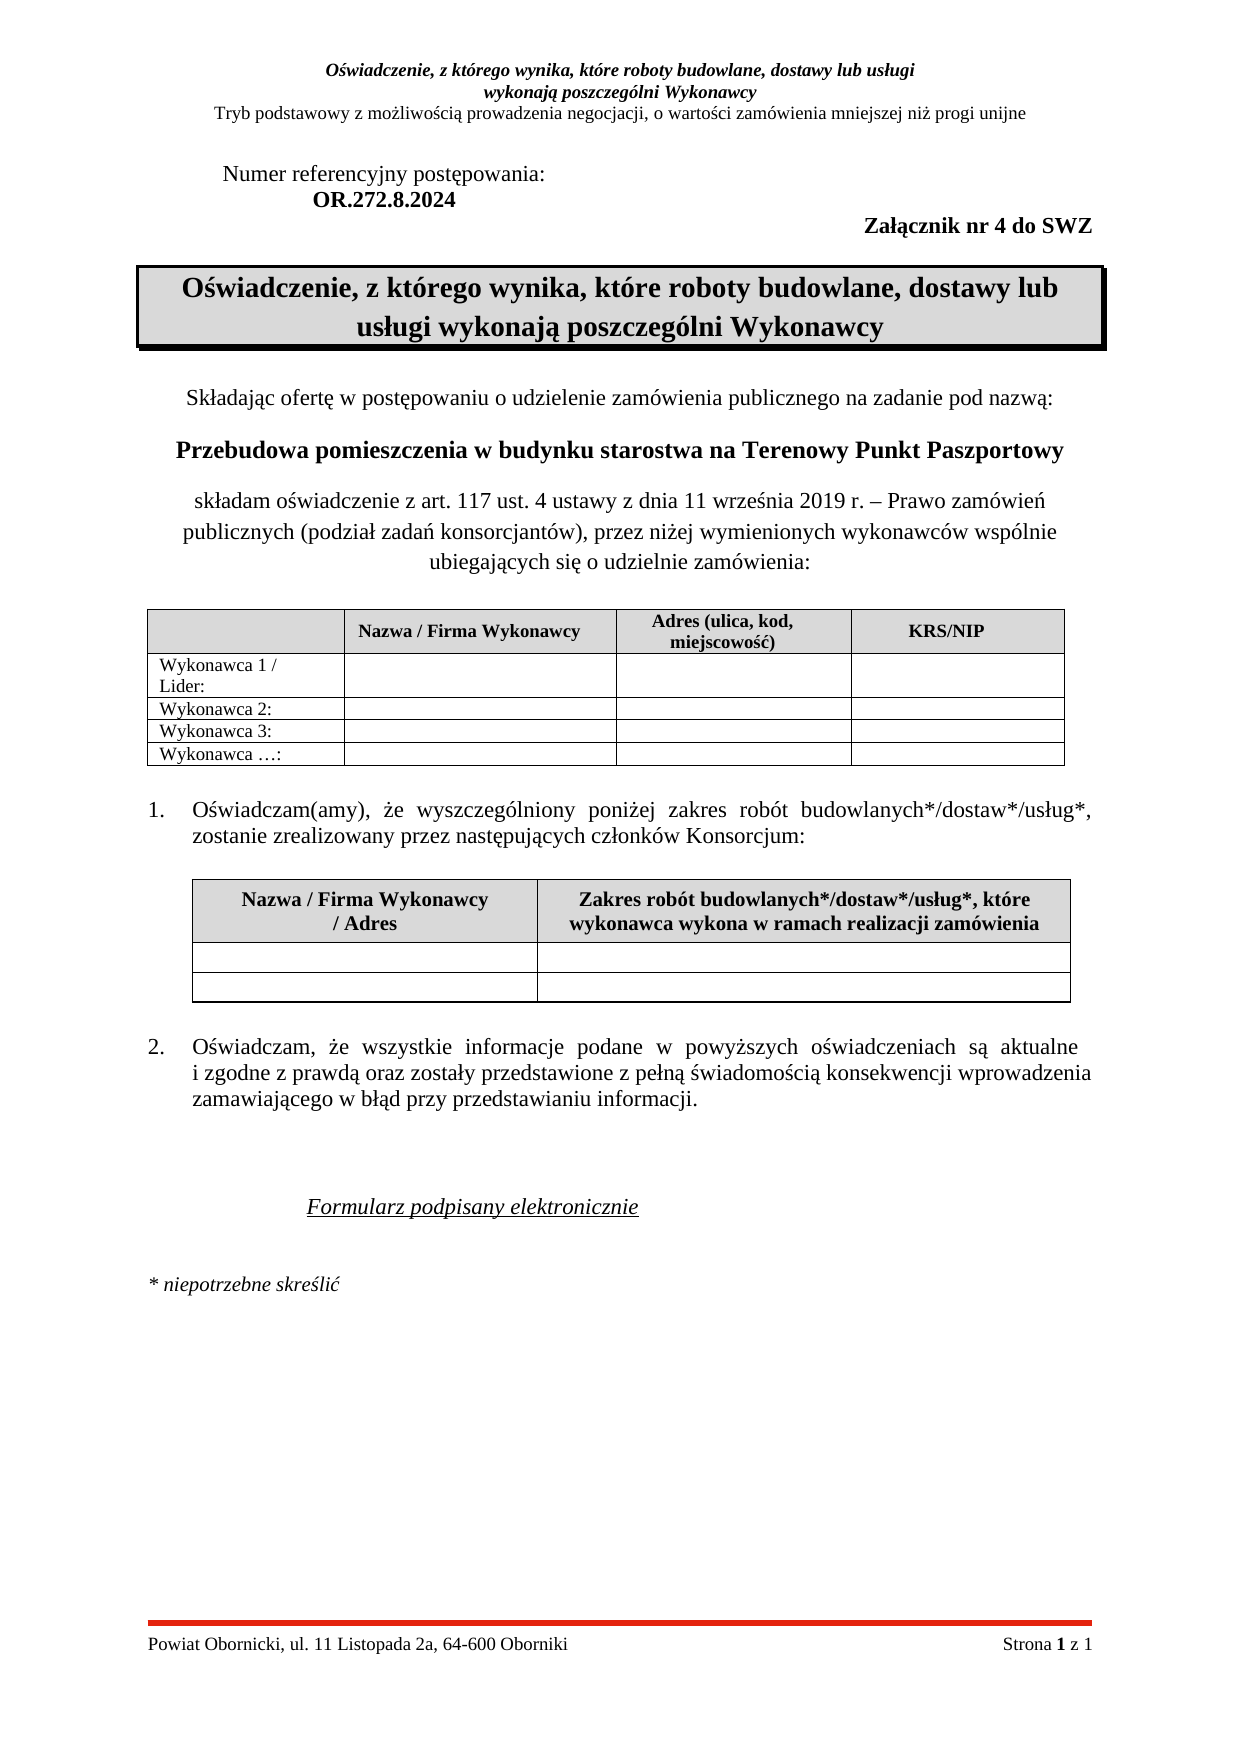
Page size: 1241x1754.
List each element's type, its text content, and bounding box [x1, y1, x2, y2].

table_cell Wykonawca 2: [148, 698, 344, 719]
table_cell [345, 654, 616, 697]
table_cell [617, 720, 851, 742]
table_cell [538, 943, 1070, 972]
table_cell [617, 654, 851, 697]
list Oświadczam(amy), że wyszczególniony poniżej zakres robót budowlanych*/dostaw*/usług*, zostanie zrealizowany przez następujących członków Konsorcjum: [148, 796, 1093, 848]
text Oświadczenie, z którego wynika, które roboty budowlane, dostawy lub usługi wykonają poszczególni Wykonawcy [139, 268, 1101, 344]
text OR.272.8.2024 [148, 186, 620, 212]
table_cell [193, 973, 537, 1001]
table_header [148, 610, 344, 653]
list Składając ofertę w postępowaniu o udzielenie zamówienia publicznego na zadanie pod nazwą: [148, 384, 1092, 411]
table_cell [538, 973, 1070, 1001]
text składam oświadczenie z art. 117 ust. 4 ustawy z dnia 11 września 2019 r. – Prawo zamówień publicznych (podział zadań konsorcjantów), przez niżej wymienionych wykonawców wspólnie ubiegających się o udzielnie zamówienia: [148, 488, 1092, 574]
table_cell [345, 698, 616, 719]
table_cell [617, 743, 851, 764]
table_cell [852, 698, 1064, 719]
table_cell [852, 743, 1064, 764]
list Przebudowa pomieszczenia w budynku starostwa na Terenowy Punkt Paszportowy [148, 435, 1092, 463]
text Formularz podpisany elektronicznie [148, 1193, 797, 1219]
text Załącznik nr 4 do SWZ [148, 212, 1092, 239]
table_header Zakres robót budowlanych*/dostaw*/usług*, które wykonawca wykona w ramach realizacji zamówienia [538, 880, 1070, 942]
table_cell [193, 943, 537, 972]
table_header Nazwa / Firma Wykonawcy [345, 610, 616, 653]
table_cell Wykonawca …: [148, 743, 344, 764]
table_cell [852, 720, 1064, 742]
table_cell Wykonawca 1 / Lider: [148, 654, 344, 697]
list Oświadczam, że wszystkie informacje podane w powyższych oświadczeniach są aktualne i zgodne z prawdą oraz zostały przedstawione z pełną świadomością konsekwencji wprowadzenia zamawiającego w błąd przy przedstawianiu informacji. [148, 1033, 1093, 1112]
table_header Adres (ulica, kod, miejscowość) [617, 610, 851, 653]
text Numer referencyjny postępowania: [148, 159, 620, 186]
text * niepotrzebne skreślić [148, 1272, 1092, 1296]
table_header Nazwa / Firma Wykonawcy / Adres [193, 880, 537, 942]
table_cell [617, 698, 851, 719]
table_header KRS/NIP [852, 610, 1064, 653]
table_cell [345, 743, 616, 764]
table_cell Wykonawca 3: [148, 720, 344, 742]
table_cell [345, 720, 616, 742]
table_cell [852, 654, 1064, 697]
